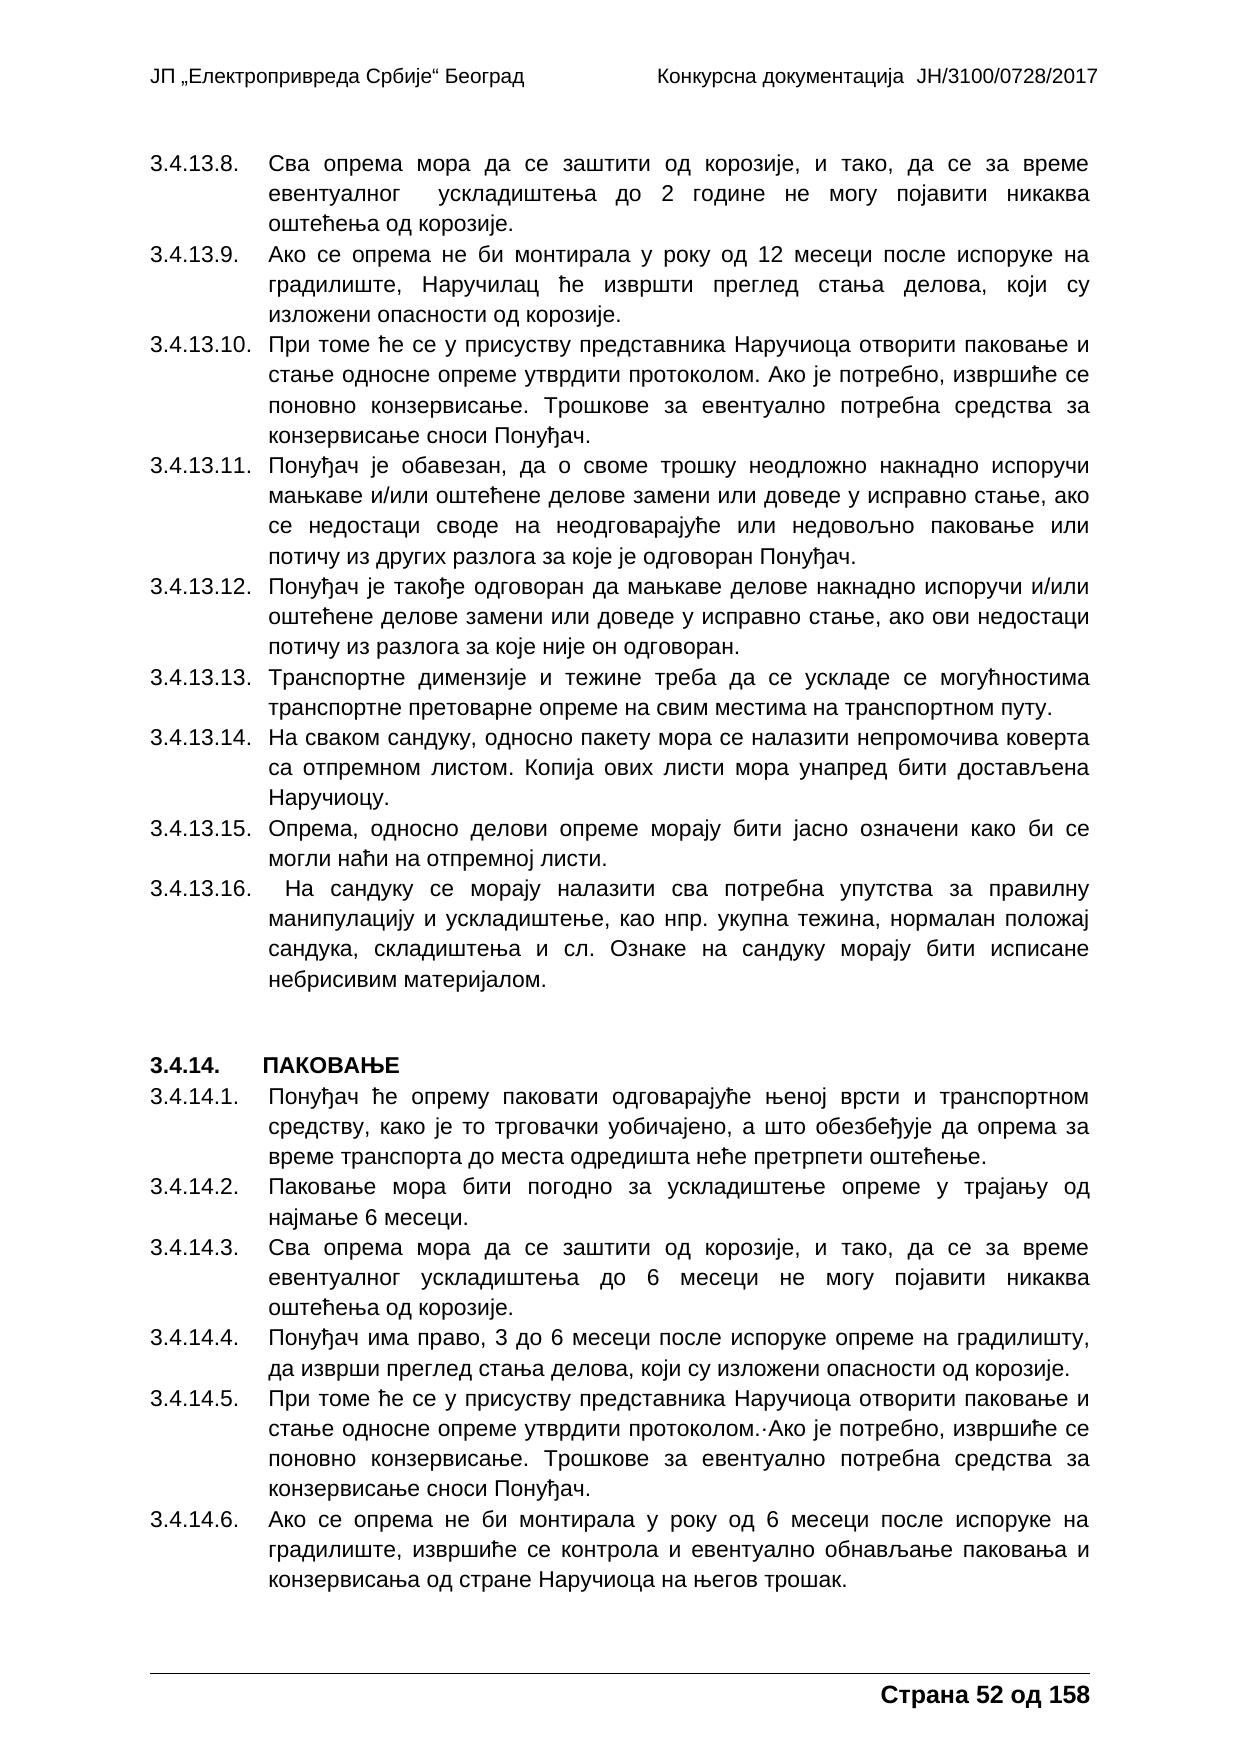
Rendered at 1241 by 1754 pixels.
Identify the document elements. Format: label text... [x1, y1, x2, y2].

list Ако се опрема не би монтирала у року од 6 месеци после испоруке на градилиште, извршиће се контрола и евентуално обнављање паковања и конзервисања од стране Наручиоца на његов трошак. [150, 1506, 1090, 1592]
list ПАКОВАЊЕ [150, 1052, 1090, 1079]
list Опрема, односно делови опреме морају бити јасно означени како би се могли наћи на отпремној листи. [150, 814, 1090, 871]
list При томе ће се у присуству представника Наручиоца отворити паковање и стање односне опреме утврдити протоколом.·Ако је потребно, извршиће се поновно конзервисање. Трошкове за евентуално потребна средства за конзервисање сноси Понуђач. [150, 1385, 1090, 1502]
list Понуђач има право, 3 до 6 месеци после испоруке опреме на градилишту, да изврши преглед стања делова, који су изложени опасности од корозије. [150, 1324, 1090, 1381]
list Понуђач је такође одговоран да мањкаве делове накнадно испоручи и/или оштећене делове замени или доведе у исправно стање, ако ови недостаци потичу из разлога за које није он одговоран. [150, 573, 1090, 660]
list Сва опрема мора да се заштити од корозије, и тако, да се за време евентуалног ускладиштења до 6 месеци не могу појавити никаква оштећења од корозије. [150, 1234, 1090, 1320]
list Понуђач је обавезан, да о своме трошку неодложно накнадно испоручи мањкаве и/или оштећене делове замени или доведе у исправно стање, ако се недостаци своде на неодговарајуће или недовољно паковање или потичу из других разлога за које је одговоран Понуђач. [150, 452, 1090, 569]
list На сандуку се морају налазити сва потребна упутства за правилну манипулацију и ускладиштење, као нпр. укупна тежина, нормалан положај сандука, складиштења и сл. Ознаке на сандуку морају бити исписане небрисивим материјалом. [150, 875, 1090, 992]
list На сваком сандуку, односно пакету мора се налазити непромочива коверта са отпремном листом. Копија ових листи мора унапред бити достављена Наручиоцу. [150, 724, 1090, 811]
list Паковање мора бити погодно за ускладиштење опреме у трајању од најмање 6 месеци. [150, 1173, 1090, 1230]
list Ако се опрема не би монтирала у року од 12 месеци после испоруке на градилиште, Наручилац ће извршти преглед стања делова, који су изложени опасности од корозије. [150, 241, 1090, 327]
list Понуђач ће опрему паковати одговарајуће њеној врсти и транспортном средству, како је то трговачки уобичајено, а што обезбеђује да опрема за време транспорта до места одредишта неће претрпети оштећење. [150, 1083, 1090, 1169]
list Транспортне димензије и тежине треба да се ускладе се могућностима транспортне претоварне опреме на свим местима на транспортном путу. [150, 663, 1090, 720]
list При томе ће се у присуству представника Наручиоца отворити паковање и стање односне опреме утврдити протоколом. Ако је потребно, извршиће се поновно конзервисање. Трошкове за евентуално потребна средства за конзервисање сноси Понуђач. [150, 331, 1090, 448]
list Сва опрема мора да се заштити од корозије, и тако, да се за време евентуалног ускладиштења до 2 године не могу појавити никаква оштећења од корозије. [150, 150, 1090, 237]
